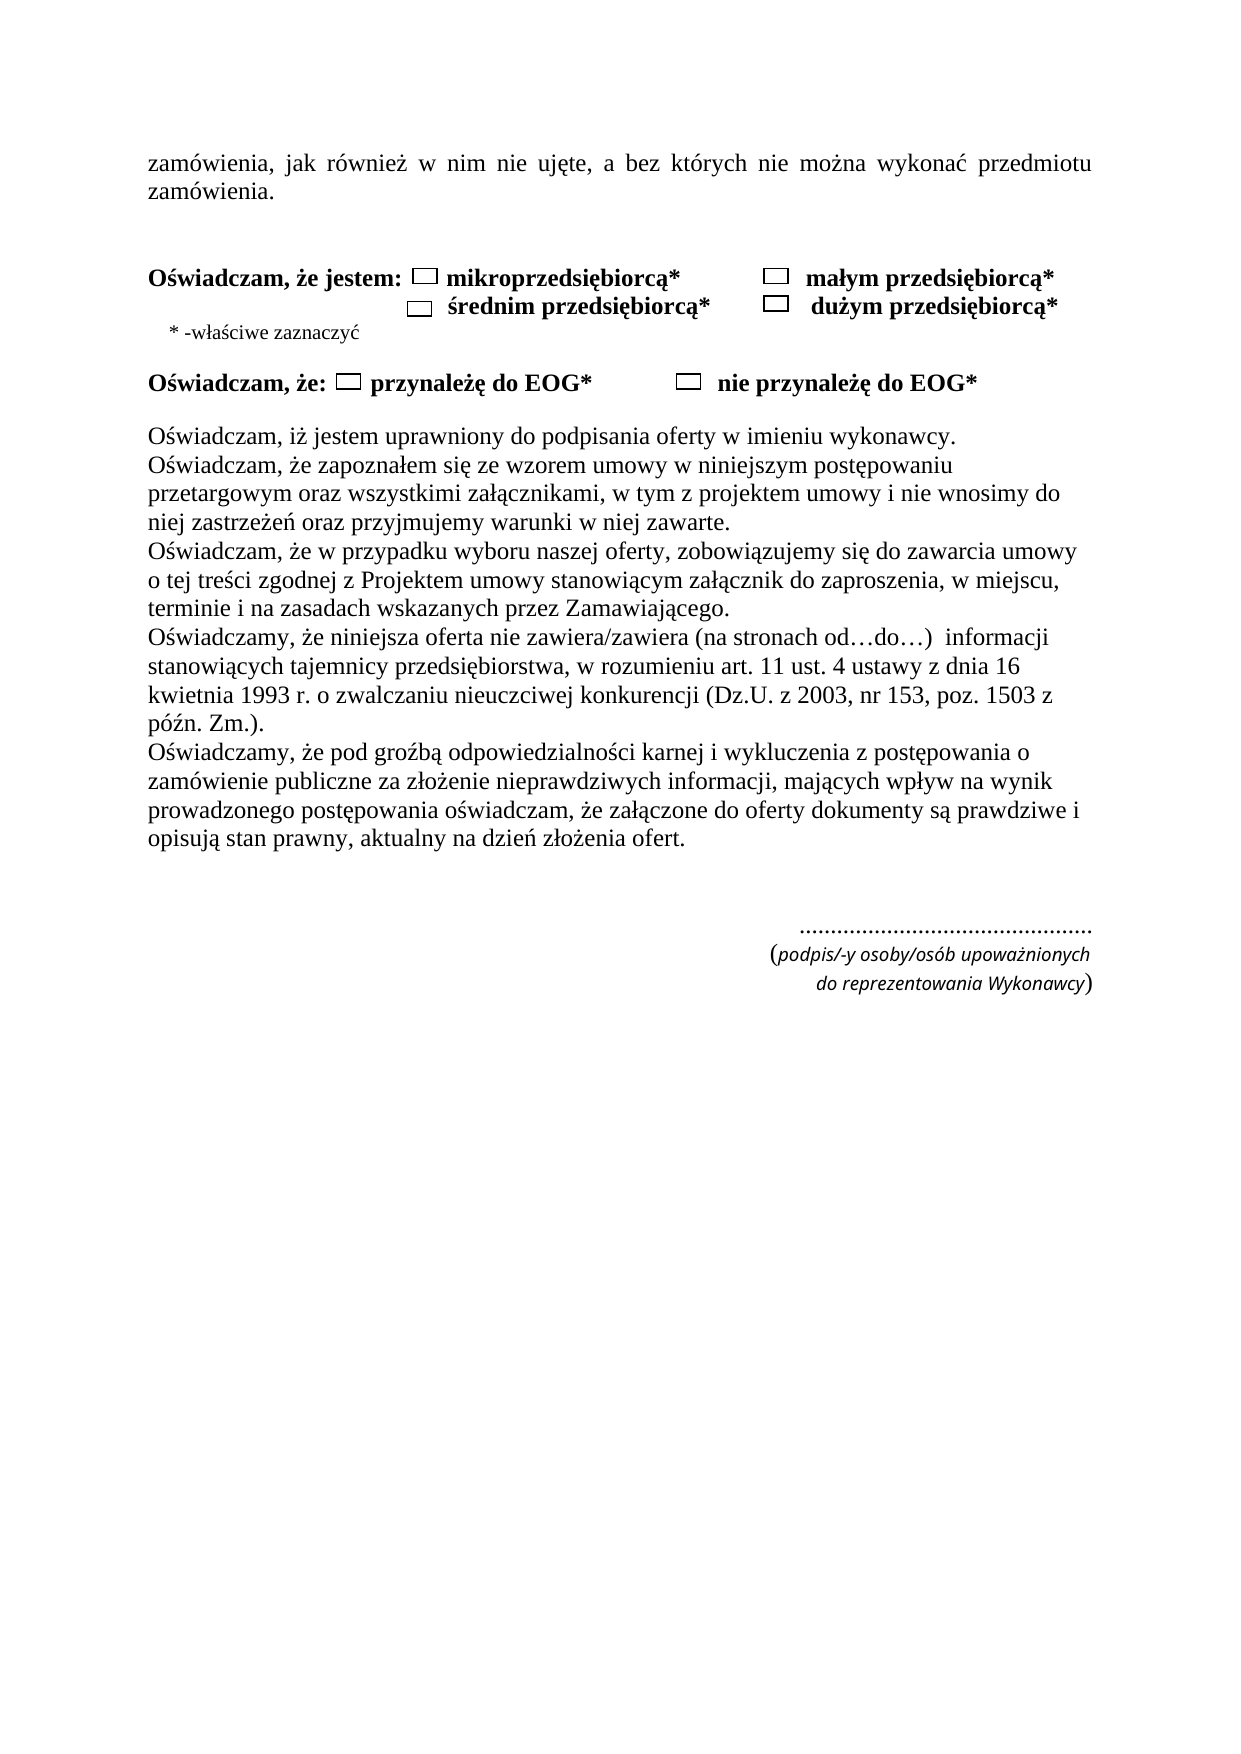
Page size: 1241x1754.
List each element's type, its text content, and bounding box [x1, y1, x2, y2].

text Oświadczam, że w przypadku wyboru naszej oferty, zobowiązujemy się do zawarcia umowy o tej treści zgodnej z Projektem umowy stanowiącym załącznik do zaproszenia, w miejscu, terminie i na zasadach wskazanych przez Zamawiającego. [148, 536, 1093, 622]
text Oświadczamy, że niniejsza oferta nie zawiera/zawiera (na stronach od…do…) informacji stanowiących tajemnicy przedsiębiorstwa, w rozumieniu art. 11 ust. 4 ustawy z dnia 16 kwietnia 1993 r. o zwalczaniu nieuczciwej konkurencji (Dz.U. z 2003, nr 153, poz. 1503 z późn. Zm.). [148, 622, 1093, 737]
text Oświadczam, że zapoznałem się ze wzorem umowy w niniejszym postępowaniu przetargowym oraz wszystkimi załącznikami, w tym z projektem umowy i nie wnosimy do niej zastrzeżeń oraz przyjmujemy warunki w niej zawarte. [148, 450, 1093, 536]
text średnim przedsiębiorcą* dużym przedsiębiorcą* [148, 291, 1093, 320]
text Oświadczamy, że pod groźbą odpowiedzialności karnej i wykluczenia z postępowania o zamówienie publiczne za złożenie nieprawdziwych informacji, mających wpływ na wynik prowadzonego postępowania oświadczam, że załączone do oferty dokumenty są prawdziwe i opisują stan prawny, aktualny na dzień złożenia ofert. [148, 737, 1093, 852]
text Oświadczam, że: przynależę do EOG* nie przynależę do EOG* [148, 368, 1093, 397]
text Oświadczam, że jestem: mikroprzedsiębiorcą* małym przedsiębiorcą* [148, 263, 1093, 291]
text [148, 148, 1093, 205]
text Oświadczam, iż jestem uprawniony do podpisania oferty w imieniu wykonawcy. [148, 421, 1093, 450]
text ............................................... (podpis/-y osoby/osób upoważnionych do reprezentowania Wykonawcy) [148, 910, 1093, 996]
text * -właściwe zaznaczyć [148, 320, 1093, 344]
